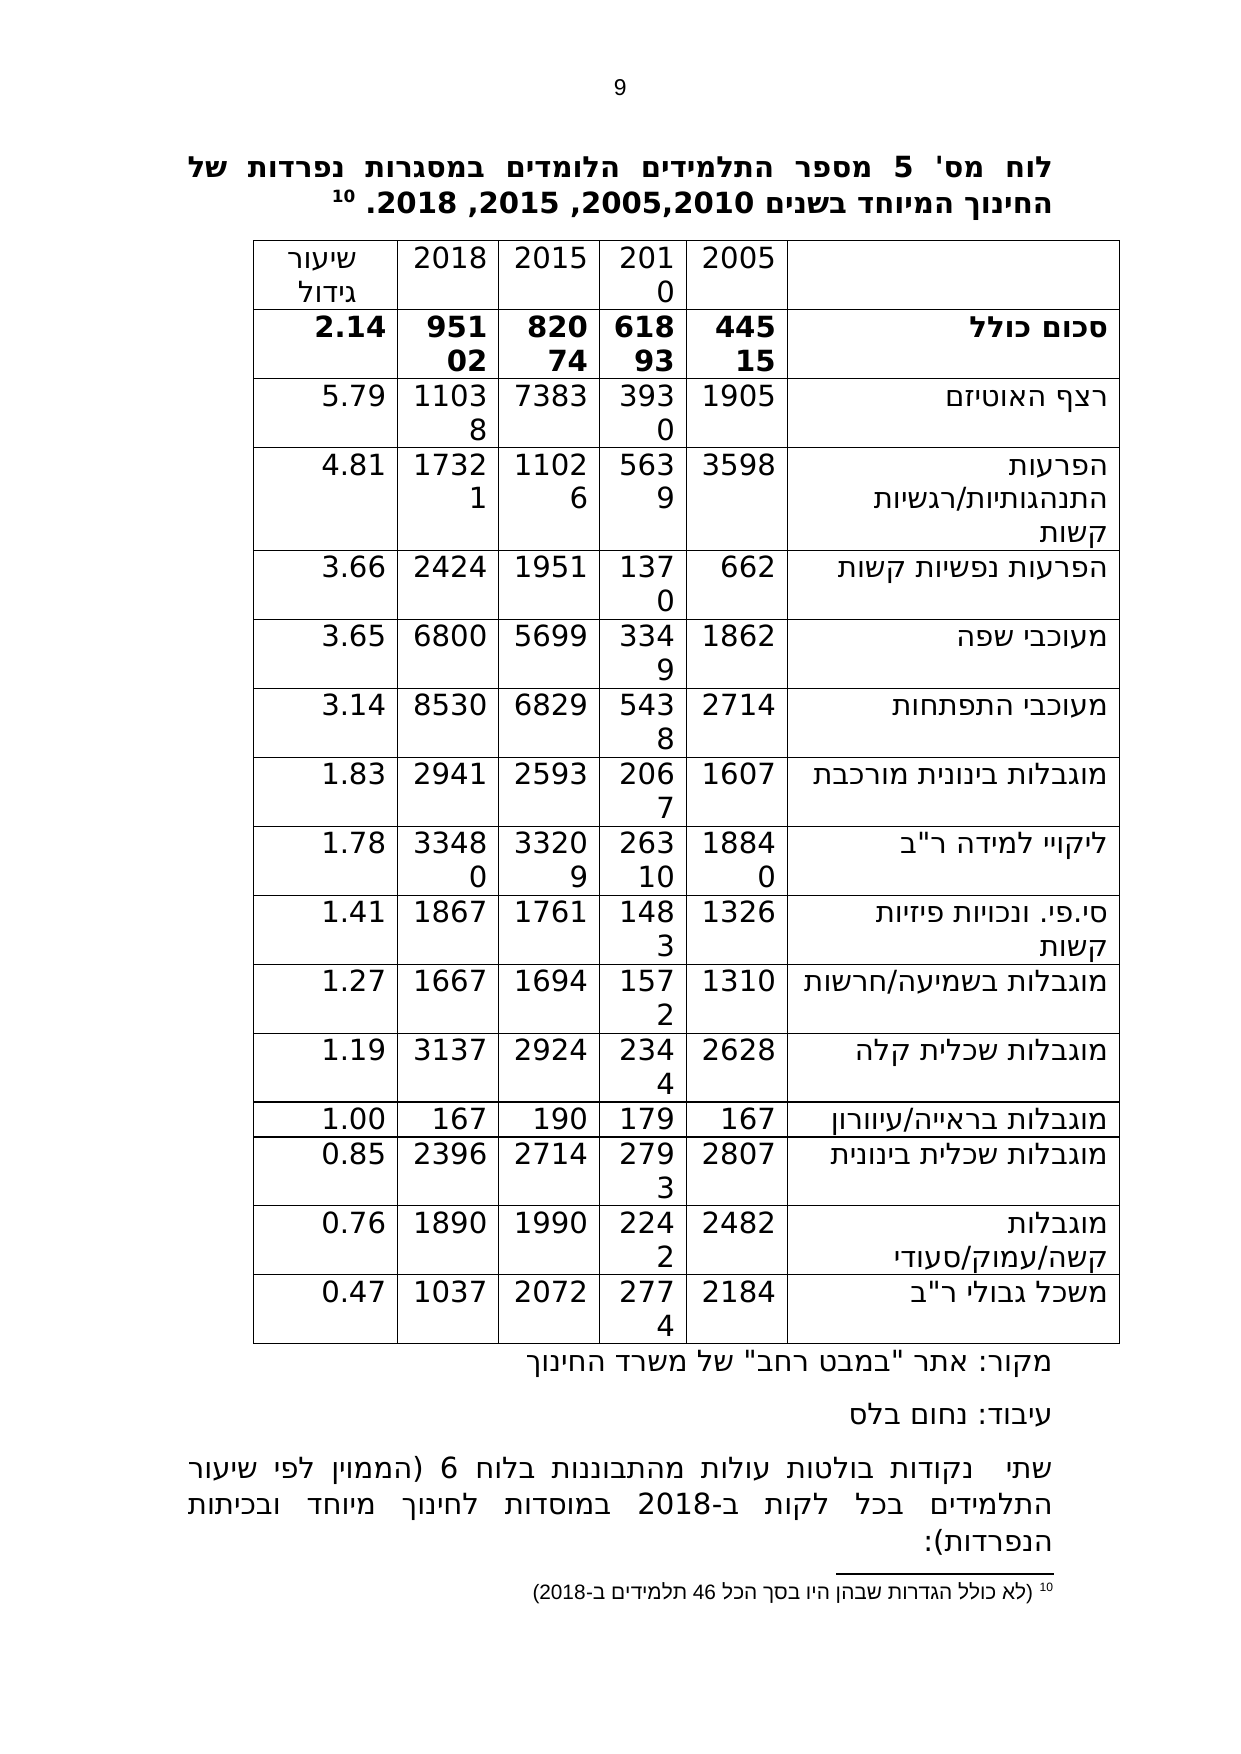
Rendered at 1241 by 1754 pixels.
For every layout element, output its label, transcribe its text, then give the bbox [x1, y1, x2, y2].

table_cell מוגבלות קשה/עמוק/סעודי [788, 1206, 1119, 1274]
table_cell 33480 [398, 827, 498, 894]
table_cell 0.85 [254, 1138, 397, 1205]
table_cell 2.14 [254, 310, 397, 378]
table_cell 0.76 [254, 1206, 397, 1274]
table_cell ליקויי למידה ר"ב [788, 827, 1119, 894]
table_cell 2793 [600, 1138, 686, 1205]
table_cell הפרעות נפשיות קשות [788, 551, 1119, 619]
table_cell מוגבלות בראייה/עיוורון [788, 1103, 1119, 1136]
table_cell 1607 [687, 758, 787, 826]
table_cell 167 [398, 1103, 498, 1136]
table_cell 2396 [398, 1138, 498, 1205]
table_cell 662 [687, 551, 787, 619]
table_cell 190 [499, 1103, 599, 1136]
table_cell 1.27 [254, 965, 397, 1032]
table_cell 1326 [687, 896, 787, 963]
table_cell 2924 [499, 1034, 599, 1101]
table_cell 1867 [398, 896, 498, 963]
table_cell 3.66 [254, 551, 397, 619]
table_cell 0.47 [254, 1275, 397, 1343]
table_cell 1310 [687, 965, 787, 1032]
table_cell מעוכבי התפתחות [788, 689, 1119, 757]
table_cell 179 [600, 1103, 686, 1136]
table_cell 3598 [687, 448, 787, 550]
table_cell רצף האוטיזם [788, 379, 1119, 447]
table_cell 2482 [687, 1206, 787, 1274]
table_cell 3.14 [254, 689, 397, 757]
table_cell סי.פי. ונכויות פיזיות קשות [788, 896, 1119, 963]
table_cell 3930 [600, 379, 686, 447]
table_cell 2628 [687, 1034, 787, 1101]
table_cell 2807 [687, 1138, 787, 1205]
table_cell 2067 [600, 758, 686, 826]
table_cell 2184 [687, 1275, 787, 1343]
text שתי נקודות בולטות עולות מהתבוננות בלוח 6 (הממוין לפי שיעור התלמידים בכל לקות ב-2018 במוסדות לחינוך מיוחד ובכיתות הנפרדות): [187, 1451, 1053, 1558]
table_cell 7383 [499, 379, 599, 447]
table_cell 1862 [687, 620, 787, 688]
text מקור: אתר "במבט רחב" של משרד החינוך [187, 1344, 1053, 1378]
table_cell 18840 [687, 827, 787, 894]
table_cell 1761 [499, 896, 599, 963]
table_cell 2941 [398, 758, 498, 826]
table_header 2015 [499, 241, 599, 309]
table_cell משכל גבולי ר"ב [788, 1275, 1119, 1343]
table_cell 2242 [600, 1206, 686, 1274]
table_cell 1.19 [254, 1034, 397, 1101]
table_cell 5639 [600, 448, 686, 550]
table_cell 6829 [499, 689, 599, 757]
table_cell 1370 [600, 551, 686, 619]
table_cell 1483 [600, 896, 686, 963]
table_cell 95102 [398, 310, 498, 378]
table_cell 1905 [687, 379, 787, 447]
table_cell מוגבלות שכלית קלה [788, 1034, 1119, 1101]
table_cell 2072 [499, 1275, 599, 1343]
text עיבוד: נחום בלס [187, 1398, 1053, 1432]
table_cell סכום כולל [788, 310, 1119, 378]
table_cell 1.41 [254, 896, 397, 963]
table_cell 1037 [398, 1275, 498, 1343]
table_cell 82074 [499, 310, 599, 378]
table_cell 8530 [398, 689, 498, 757]
table_cell מעוכבי שפה [788, 620, 1119, 688]
table_cell 44515 [687, 310, 787, 378]
table_cell 3.65 [254, 620, 397, 688]
table_cell מוגבלות בשמיעה/חרשות [788, 965, 1119, 1032]
table_cell 3349 [600, 620, 686, 688]
table_cell 61893 [600, 310, 686, 378]
table_cell 5699 [499, 620, 599, 688]
table_cell 1.00 [254, 1103, 397, 1136]
table_header [788, 241, 1119, 309]
table_cell 167 [687, 1103, 787, 1136]
table_cell 26310 [600, 827, 686, 894]
table_cell 1890 [398, 1206, 498, 1274]
table_header שיעור גידול [254, 241, 397, 309]
table_cell 17321 [398, 448, 498, 550]
table_header 2005 [687, 241, 787, 309]
table_cell 1.83 [254, 758, 397, 826]
table_cell 5.79 [254, 379, 397, 447]
table_cell 1667 [398, 965, 498, 1032]
table_cell 11038 [398, 379, 498, 447]
table_cell 3137 [398, 1034, 498, 1101]
table_cell הפרעות התנהגותיות/רגשיות קשות [788, 448, 1119, 550]
table_cell 2714 [687, 689, 787, 757]
table_header 2018 [398, 241, 498, 309]
table_cell 11026 [499, 448, 599, 550]
table_cell 1990 [499, 1206, 599, 1274]
table_cell 1694 [499, 965, 599, 1032]
table_cell 1572 [600, 965, 686, 1032]
table_cell 2424 [398, 551, 498, 619]
table_cell 6800 [398, 620, 498, 688]
table_cell 2593 [499, 758, 599, 826]
table_cell מוגבלות שכלית בינונית [788, 1138, 1119, 1205]
text לוח מס' 5 מספר התלמידים הלומדים במסגרות נפרדות של החינוך המיוחד בשנים 2005,2010, 2015, 2018. [187, 150, 1053, 221]
table_cell 5438 [600, 689, 686, 757]
table_cell מוגבלות בינונית מורכבת [788, 758, 1119, 826]
table_cell 1951 [499, 551, 599, 619]
table_header 2010 [600, 241, 686, 309]
table_cell 2344 [600, 1034, 686, 1101]
table_cell 33209 [499, 827, 599, 894]
table_cell 1.78 [254, 827, 397, 894]
table_cell 2714 [499, 1138, 599, 1205]
table_cell 2774 [600, 1275, 686, 1343]
table_cell 4.81 [254, 448, 397, 550]
